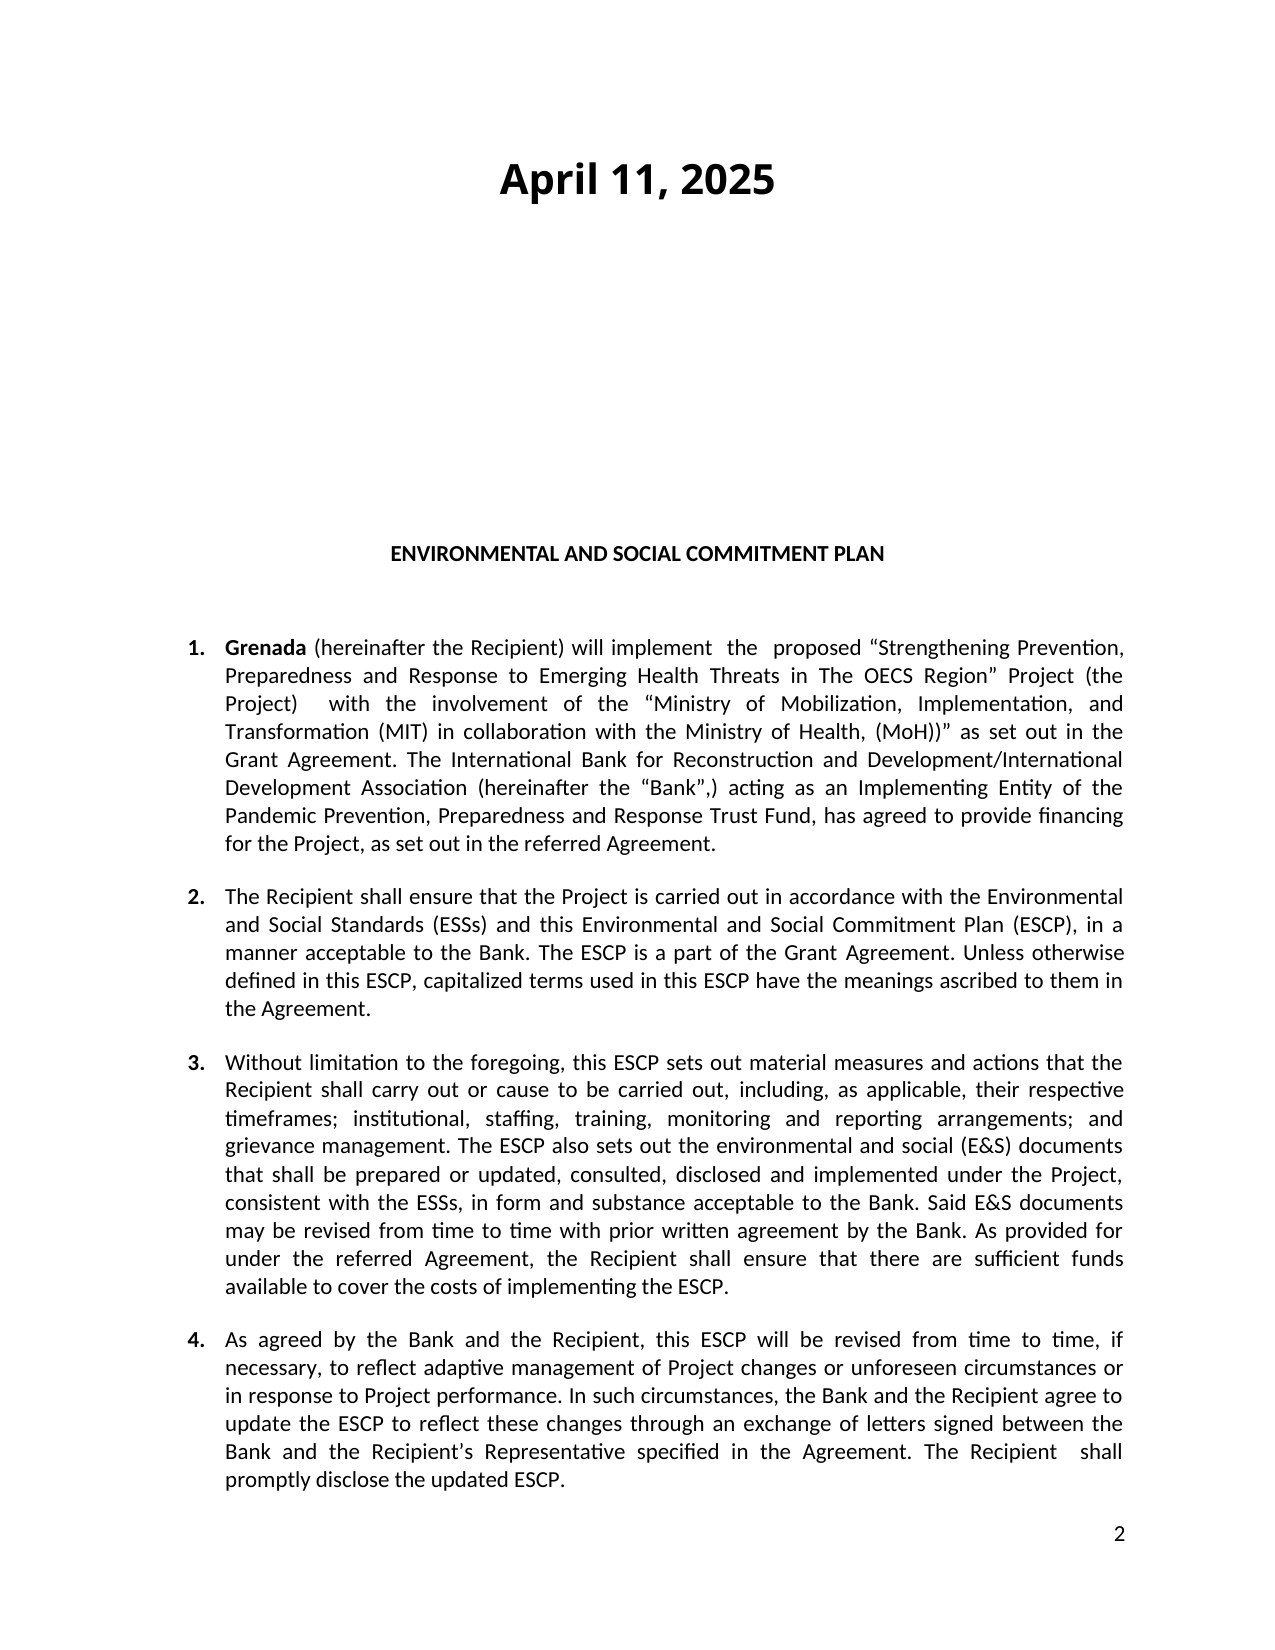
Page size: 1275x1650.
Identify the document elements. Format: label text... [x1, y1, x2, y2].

list Without limitation to the foregoing, this ESCP sets out material measures and actions that the Recipient shall carry out or cause to be carried out, including, as applicable, their respective timeframes; institutional, staffing, training, monitoring and reporting arrangements; and grievance management. The ESCP also sets out the environmental and social (E&S) documents that shall be prepared or updated, consulted, disclosed and implemented under the Project, consistent with the ESSs, in form and substance acceptable to the Bank. Said E&S documents may be revised from time to time with prior written agreement by the Bank. As provided for under the referred Agreement, the Recipient shall ensure that there are sufficient funds available to cover the costs of implementing the ESCP. [187, 1048, 1125, 1300]
list Grenada (hereinafter the Recipient) will implement the proposed “Strengthening Prevention, Preparedness and Response to Emerging Health Threats in The OECS Region” Project (the Project) with the involvement of the “Ministry of Mobilization, Implementation, and Transformation (MIT) in collaboration with the Ministry of Health, (MoH))” as set out in the Grant Agreement. The International Bank for Reconstruction and Development/International Development Association (hereinafter the “Bank”,) acting as an Implementing Entity of the Pandemic Prevention, Preparedness and Response Trust Fund, has agreed to provide financing for the Project, as set out in the referred Agreement. [187, 633, 1125, 857]
text ENVIRONMENTAL AND SOCIAL COMMITMENT PLAN [150, 539, 1125, 568]
list The Recipient shall ensure that the Project is carried out in accordance with the Environmental and Social Standards (ESSs) and this Environmental and Social Commitment Plan (ESCP), in a manner acceptable to the Bank. The ESCP is a part of the Grant Agreement. Unless otherwise defined in this ESCP, capitalized terms used in this ESCP have the meanings ascribed to them in the Agreement. [187, 882, 1125, 1023]
text April 11, 2025 [150, 150, 1125, 207]
list As agreed by the Bank and the Recipient, this ESCP will be revised from time to time, if necessary, to reflect adaptive management of Project changes or unforeseen circumstances or in response to Project performance. In such circumstances, the Bank and the Recipient agree to update the ESCP to reflect these changes through an exchange of letters signed between the Bank and the Recipient’s Representative specified in the Agreement. The Recipient shall promptly disclose the updated ESCP. [187, 1325, 1125, 1493]
